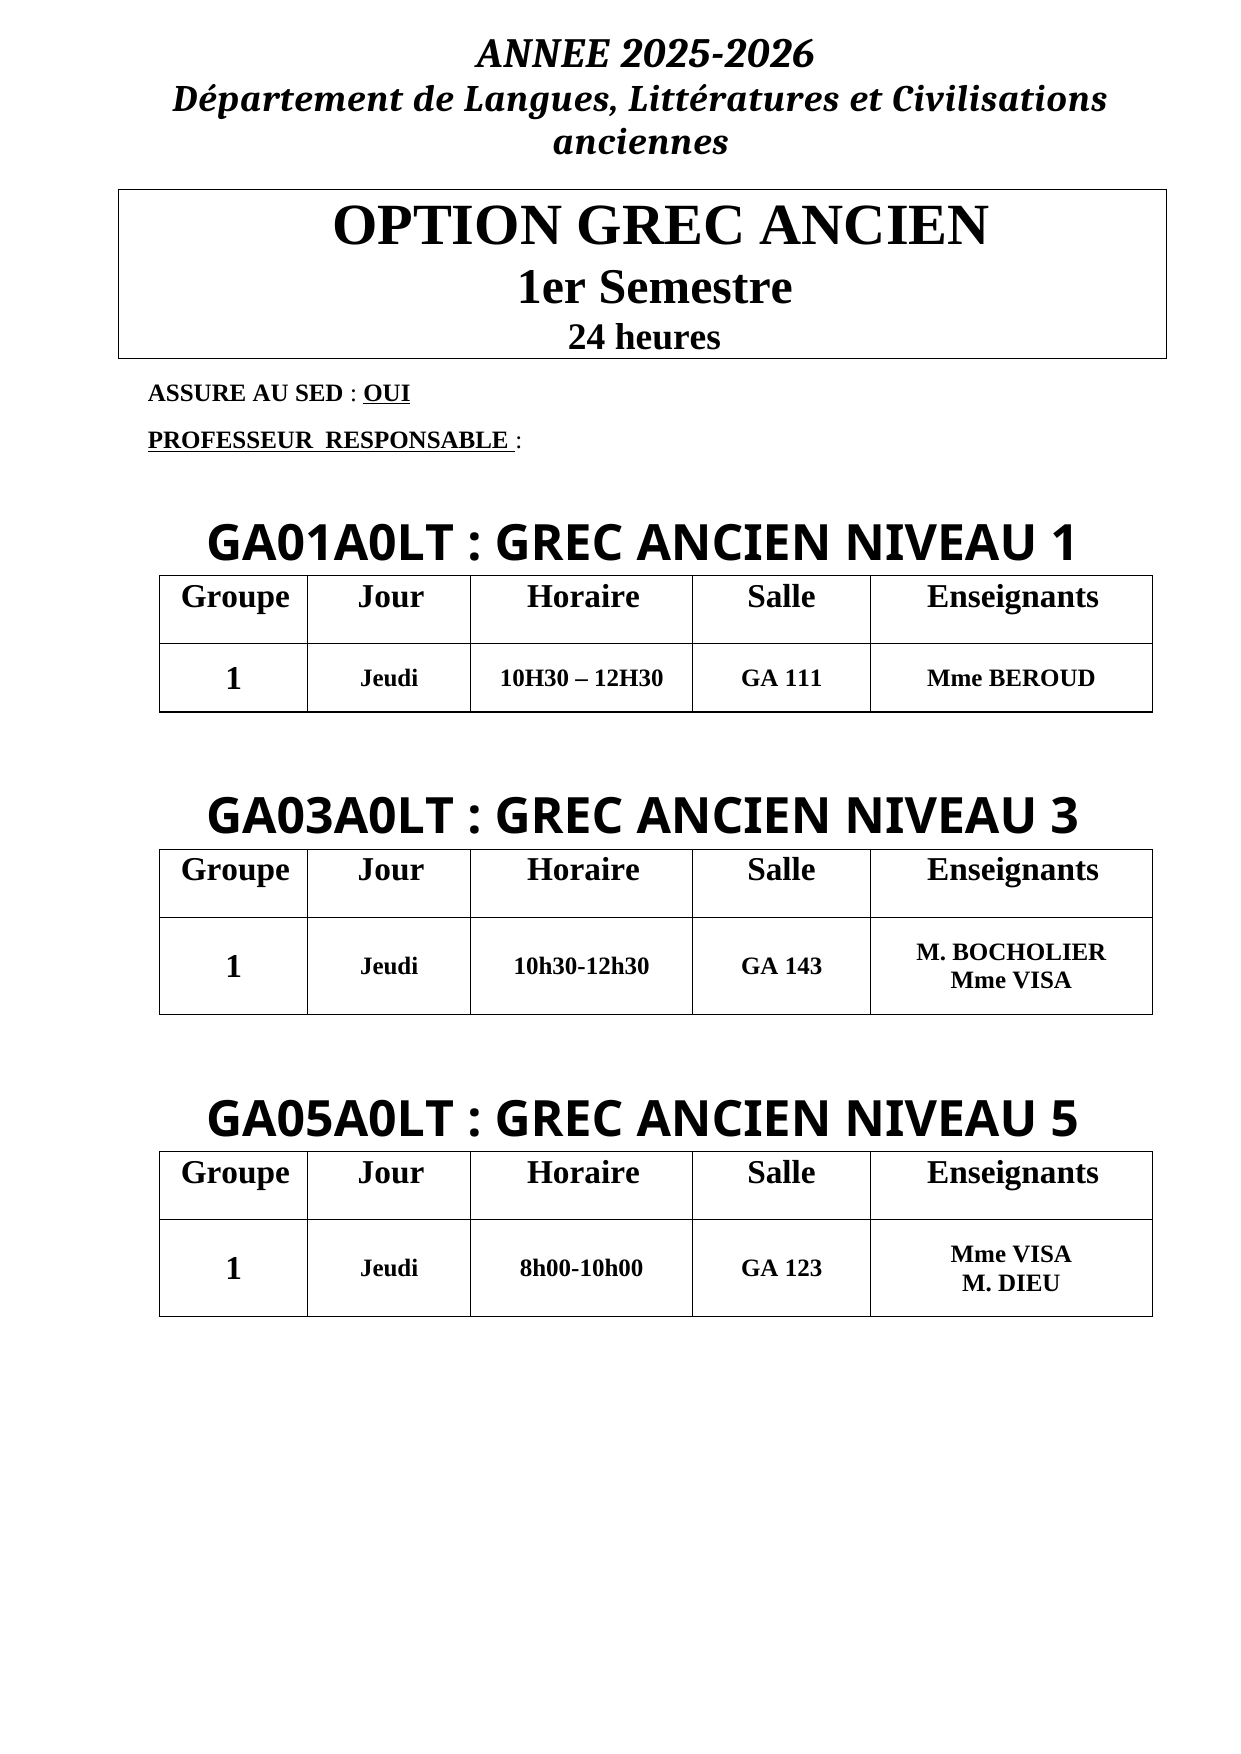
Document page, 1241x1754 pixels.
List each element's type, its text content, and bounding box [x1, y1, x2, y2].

table_cell Jeudi [308, 918, 470, 1013]
table_header Groupe [160, 576, 307, 643]
table_cell 10H30 – 12H30 [471, 644, 692, 711]
table_header OPTION GREC ANCIEN 1er Semestre 24 heures [119, 190, 1166, 357]
table_header Salle [693, 1152, 870, 1219]
table_cell Mme BEROUD [871, 644, 1152, 711]
table_header Enseignants [871, 1152, 1152, 1219]
table_header Salle [693, 576, 870, 643]
table_cell Mme VISA M. DIEU [871, 1220, 1152, 1316]
text ASSURE AU SED : OUI [148, 378, 1137, 406]
text GA05A0LT : GREC ANCIEN NIVEAU 5 [148, 1083, 1137, 1151]
text GA01A0LT : GREC ANCIEN NIVEAU 1 [148, 507, 1137, 575]
table_header Jour [308, 576, 470, 643]
table_cell 1 [160, 1220, 307, 1316]
table_header Jour [308, 1152, 470, 1219]
table_cell 1 [160, 918, 307, 1013]
table_cell GA 143 [693, 918, 870, 1013]
table_cell 8h00-10h00 [471, 1220, 692, 1316]
table_cell M. BOCHOLIER Mme VISA [871, 918, 1152, 1013]
table_header Enseignants [871, 576, 1152, 643]
table_cell GA 111 [693, 644, 870, 711]
table_header Horaire [471, 850, 692, 917]
text GA03A0LT : GREC ANCIEN NIVEAU 3 [148, 781, 1137, 849]
table_header Salle [693, 850, 870, 917]
table_header Horaire [471, 1152, 692, 1219]
title Département de Langues, Littératures et Civilisations anciennes [148, 77, 1137, 164]
table_header Groupe [160, 850, 307, 917]
table_cell 1 [160, 644, 307, 711]
table_header Groupe [160, 1152, 307, 1219]
table_cell GA 123 [693, 1220, 870, 1316]
table_header Enseignants [871, 850, 1152, 917]
table_cell Jeudi [308, 644, 470, 711]
table_header Horaire [471, 576, 692, 643]
table_header Jour [308, 850, 470, 917]
title ANNEE 2025-2026 [148, 29, 1137, 77]
table_cell Jeudi [308, 1220, 470, 1316]
table_cell 10h30-12h30 [471, 918, 692, 1013]
text PROFESSEUR RESPONSABLE : [148, 426, 1137, 454]
